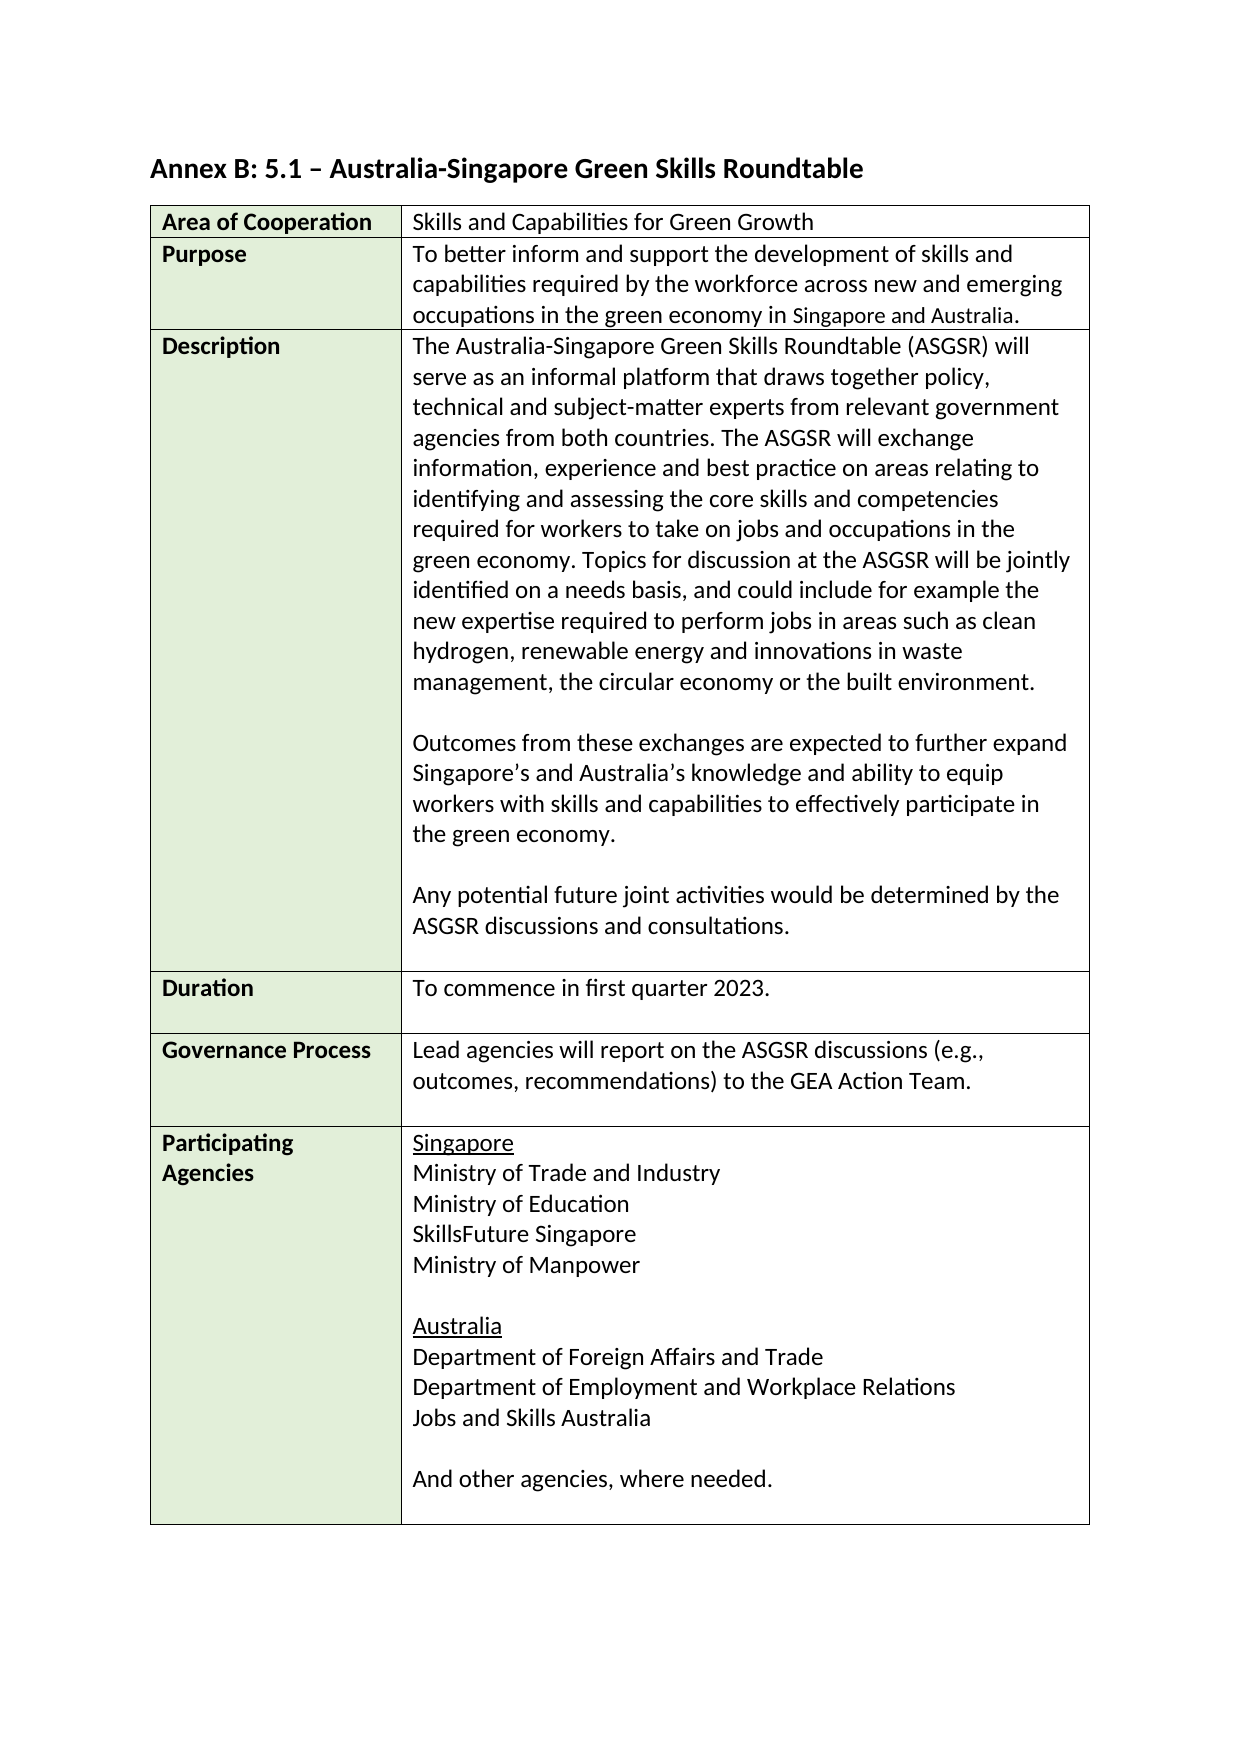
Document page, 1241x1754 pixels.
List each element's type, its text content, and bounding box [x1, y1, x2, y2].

table_cell Singapore Ministry of Trade and Industry Ministry of Education SkillsFuture Singapore Ministry of Manpower Australia Department of Foreign Affairs and Trade Department of Employment and Workplace Relations Jobs and Skills Australia And other agencies, where needed. [402, 1127, 1089, 1524]
table_cell To better inform and support the development of skills and capabilities required by the workforce across new and emerging occupations in the green economy in Singapore and Australia. [402, 238, 1089, 329]
table_cell Lead agencies will report on the ASGSR discussions (e.g., outcomes, recommendations) to the GEA Action Team. [402, 1034, 1089, 1126]
table_cell To commence in first quarter 2023. [402, 972, 1089, 1033]
table_cell Description [151, 330, 401, 971]
table_header Skills and Capabilities for Green Growth [402, 206, 1089, 237]
table_cell The Australia-Singapore Green Skills Roundtable (ASGSR) will serve as an informal platform that draws together policy, technical and subject-matter experts from relevant government agencies from both countries. The ASGSR will exchange information, experience and best practice on areas relating to identifying and assessing the core skills and competencies required for workers to take on jobs and occupations in the green economy. Topics for discussion at the ASGSR will be jointly identified on a needs basis, and could include for example the new expertise required to perform jobs in areas such as clean hydrogen, renewable energy and innovations in waste management, the circular economy or the built environment. Outcomes from these exchanges are expected to further expand Singapore’s and Australia’s knowledge and ability to equip workers with skills and capabilities to effectively participate in the green economy. Any potential future joint activities would be determined by the ASGSR discussions and consultations. [402, 330, 1089, 971]
table_cell Participating Agencies [151, 1127, 401, 1524]
table_header Area of Cooperation [151, 206, 401, 237]
table_cell Duration [151, 972, 401, 1033]
table_cell Purpose [151, 238, 401, 329]
table_cell Governance Process [151, 1034, 401, 1126]
text Annex B: 5.1 – Australia-Singapore Green Skills Roundtable [150, 150, 1090, 186]
